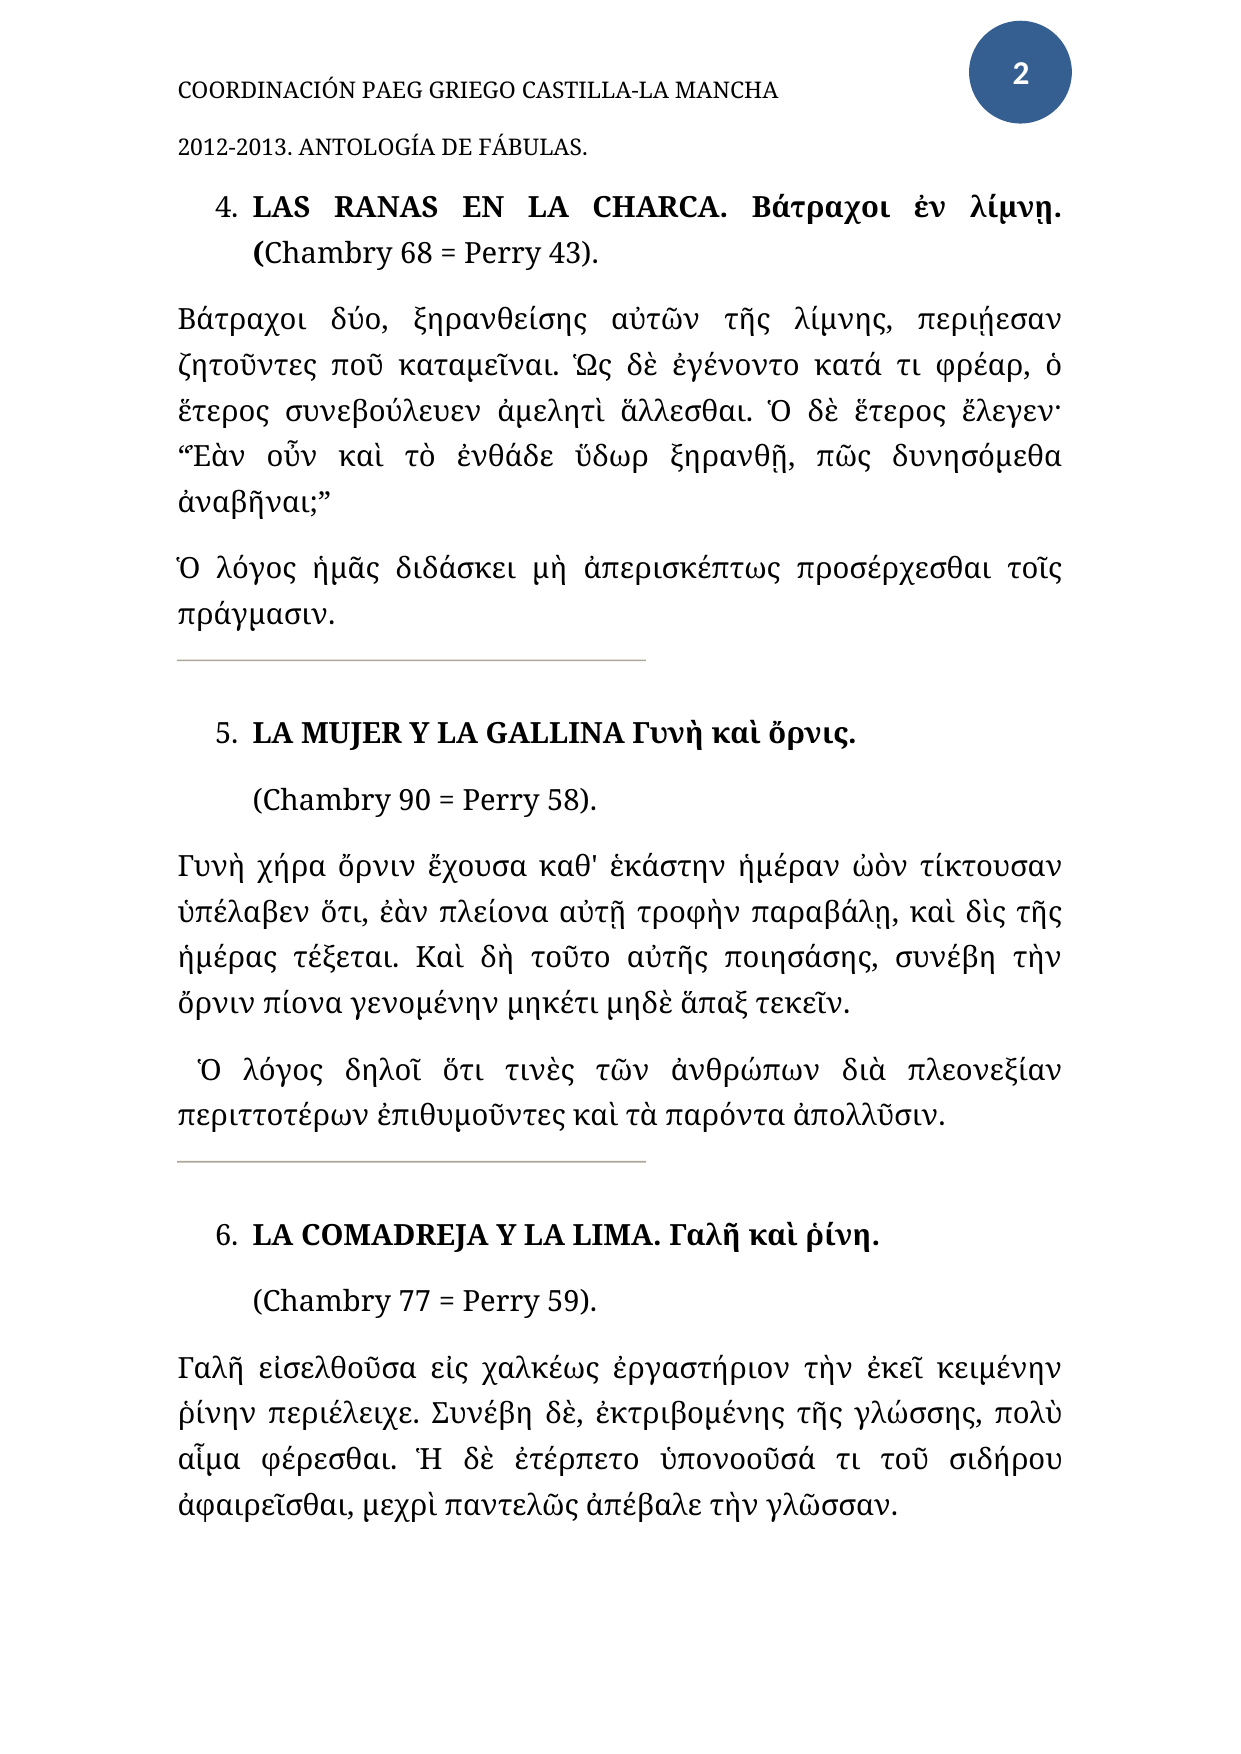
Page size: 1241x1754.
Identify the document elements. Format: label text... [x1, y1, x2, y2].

list LA MUJER Y LA GALLINA Γυνὴ καὶ ὄρνις. [215, 713, 1063, 752]
text Βάτραχοι δύο, ξηρανθείσης αὐτῶν τῆς λίμνης, περιῄεσαν ζητοῦντες ποῦ καταμεῖναι. Ὡς δὲ ἐγένοντο κατά τι φρέαρ, ὁ ἕτερος συνεβούλευεν ἀμελητὶ ἅλλεσθαι. Ὁ δὲ ἕτερος ἔλεγεν· “Ἐὰν οὖν καὶ τὸ ἐνθάδε ὕδωρ ξηρανθῇ, πῶς δυνησόμεθα ἀναβῆναι;” [177, 298, 1063, 521]
text Γαλῆ εἰσελθοῦσα εἰς χαλκέως ἐργαστήριον τὴν ἐκεῖ κειμένην ῥίνην περιέλειχε. Συνέβη δὲ, ἐκτριβομένης τῆς γλώσσης, πολὺ αἷμα φέρεσθαι. Ἡ δὲ ἐτέρπετο ὑπονοοῦσά τι τοῦ σιδήρου ἀφαιρεῖσθαι, μεχρὶ παντελῶς ἀπέβαλε τὴν γλῶσσαν. [177, 1347, 1063, 1523]
text (Chambry 77 = Perry 59). [252, 1280, 1063, 1320]
text Ὁ λόγος δηλοῖ ὅτι τινὲς τῶν ἀνθρώπων διὰ πλεονεξίαν περιττοτέρων ἐπιθυμοῦντες καὶ τὰ παρόντα ἀπολλῦσιν. [177, 1049, 1063, 1134]
list LAS RANAS EN LA CHARCA. Βάτραχοι ἐν λίμνῃ. (Chambry 68 = Perry 43). [215, 186, 1063, 272]
text (Chambry 90 = Perry 58). [252, 779, 1063, 819]
text Γυνὴ χήρα ὄρνιν ἔχουσα καθ' ἑκάστην ἡμέραν ὠὸν τίκτουσαν ὑπέλαβεν ὅτι, ἐὰν πλείονα αὐτῇ τροφὴν παραβάλῃ, καὶ δὶς τῆς ἡμέρας τέξεται. Καὶ δὴ τοῦτο αὐτῆς ποιησάσης, συνέβη τὴν ὄρνιν πίονα γενομένην μηκέτι μηδὲ ἅπαξ τεκεῖν. [177, 846, 1063, 1022]
text Ὁ λόγος ἡμᾶς διδάσκει μὴ ἀπερισκέπτως προσέρχεσθαι τοῖς πράγμασιν. [177, 547, 1063, 633]
list LA COMADREJA Y LA LIMA. Γαλῆ καὶ ῥίνη. [215, 1214, 1063, 1254]
